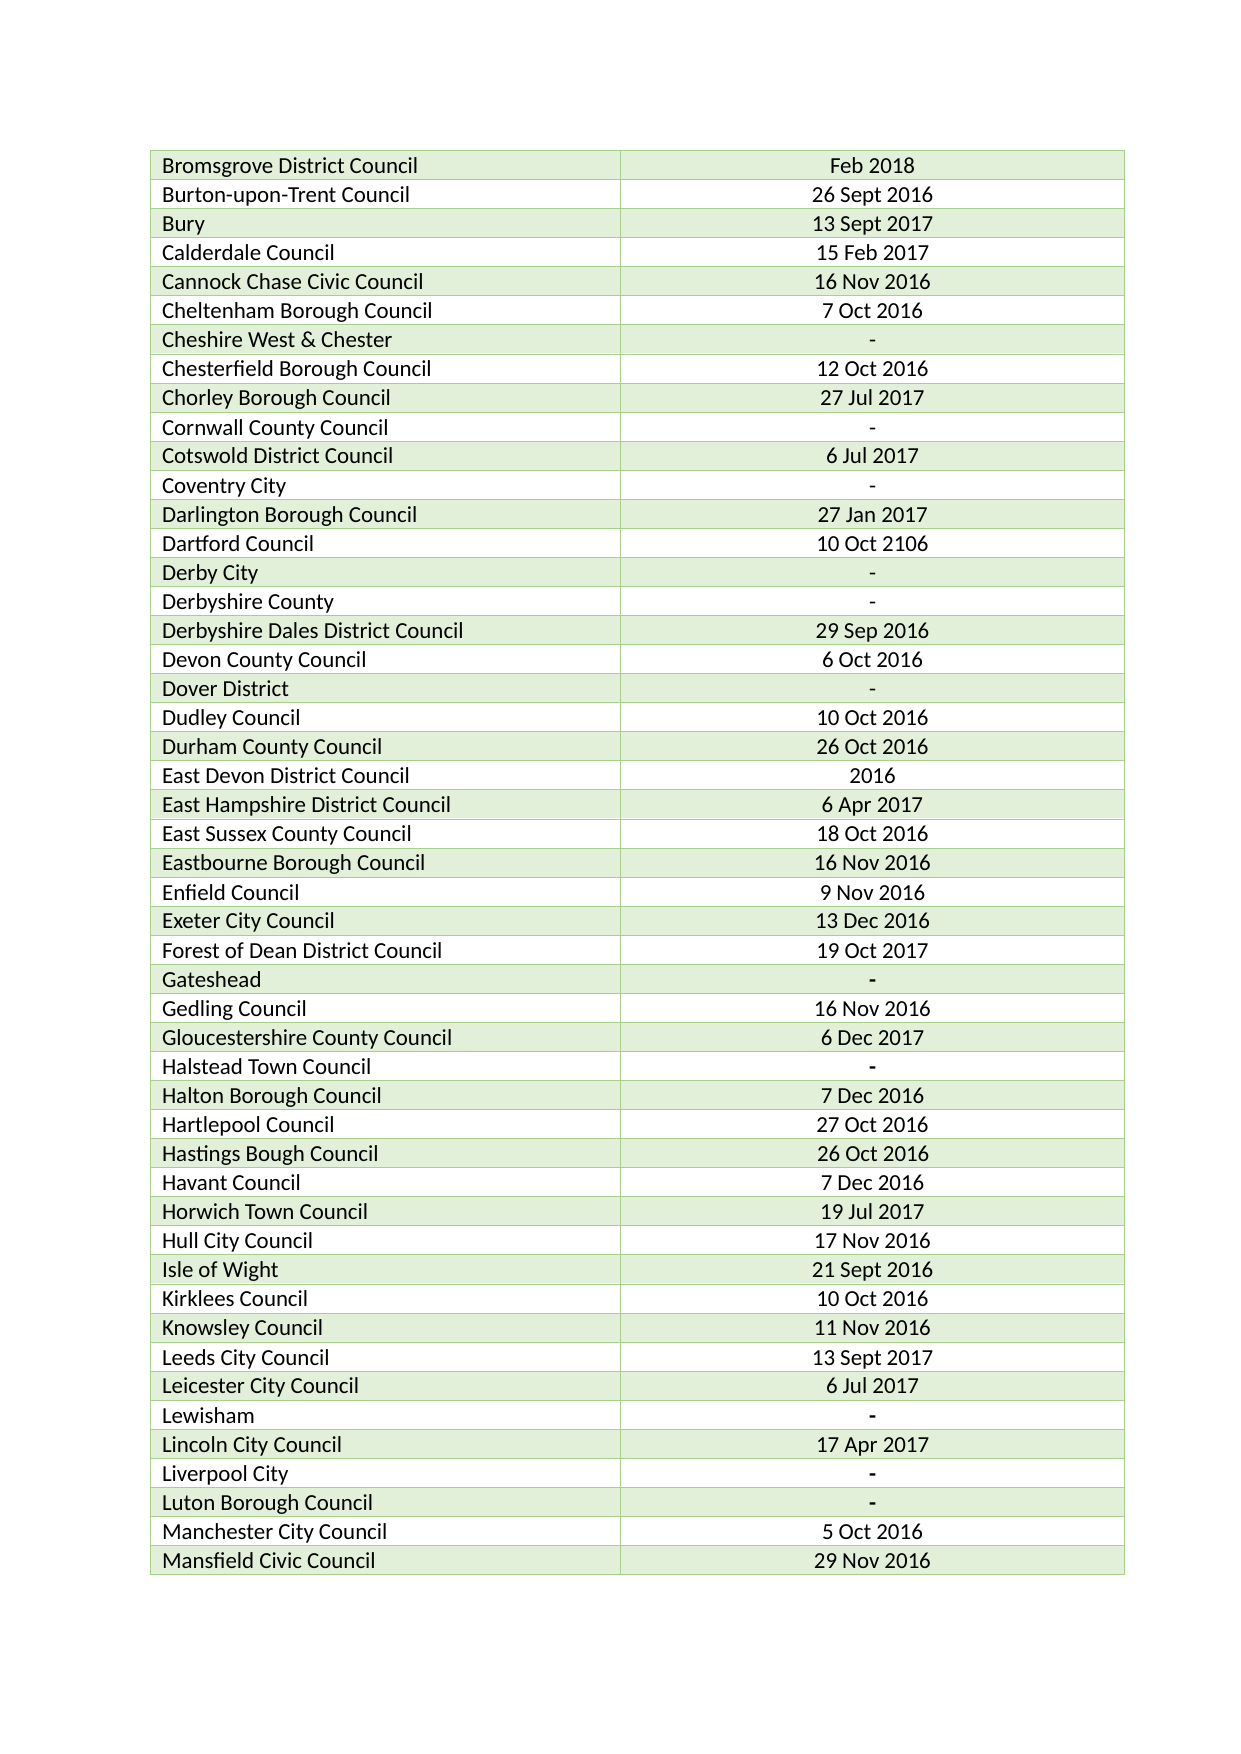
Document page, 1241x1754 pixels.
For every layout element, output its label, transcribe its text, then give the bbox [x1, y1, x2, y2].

table_cell Cheltenham Borough Council [151, 296, 620, 324]
table_cell 6 Jul 2017 [621, 1372, 1124, 1400]
table_cell Gedling Council [151, 994, 620, 1022]
table_cell Derbyshire County [151, 587, 620, 615]
table_cell 26 Oct 2016 [621, 732, 1124, 760]
table_cell 18 Oct 2016 [621, 820, 1124, 847]
table_cell 12 Oct 2016 [621, 355, 1124, 382]
table_cell 16 Nov 2016 [621, 267, 1124, 295]
table_cell Eastbourne Borough Council [151, 849, 620, 877]
table_cell Lincoln City Council [151, 1430, 620, 1458]
table_cell 17 Nov 2016 [621, 1226, 1124, 1254]
table_cell Coventry City [151, 471, 620, 499]
table_cell Enfield Council [151, 878, 620, 906]
table_cell - [621, 1459, 1124, 1487]
table_cell 19 Oct 2017 [621, 936, 1124, 964]
table_cell Cotswold District Council [151, 442, 620, 470]
table_cell Hastings Bough Council [151, 1139, 620, 1167]
table_cell 6 Jul 2017 [621, 442, 1124, 470]
table_cell 29 Sep 2016 [621, 616, 1124, 644]
table_cell Chorley Borough Council [151, 384, 620, 412]
table_cell Liverpool City [151, 1459, 620, 1487]
table_cell Derbyshire Dales District Council [151, 616, 620, 644]
table_cell East Devon District Council [151, 761, 620, 789]
table_cell 17 Apr 2017 [621, 1430, 1124, 1458]
table_cell Halton Borough Council [151, 1081, 620, 1109]
table_cell Burton-upon-Trent Council [151, 180, 620, 208]
table_cell Cheshire West & Chester [151, 325, 620, 353]
table_cell 6 Oct 2016 [621, 645, 1124, 673]
table_cell 11 Nov 2016 [621, 1314, 1124, 1342]
table_cell Feb 2018 [621, 151, 1124, 179]
table_cell 9 Nov 2016 [621, 878, 1124, 906]
table_cell 7 Oct 2016 [621, 296, 1124, 324]
table_cell Cornwall County Council [151, 413, 620, 441]
table_cell 7 Dec 2016 [621, 1168, 1124, 1196]
table_cell Leicester City Council [151, 1372, 620, 1400]
table_cell 10 Oct 2016 [621, 703, 1124, 731]
table_cell Bury [151, 209, 620, 237]
table_cell Dartford Council [151, 529, 620, 557]
table_cell - [621, 965, 1124, 993]
table_cell 10 Oct 2106 [621, 529, 1124, 557]
table_cell Mansfield Civic Council [151, 1546, 620, 1574]
table_cell 16 Nov 2016 [621, 994, 1124, 1022]
table_cell 2016 [621, 761, 1124, 789]
table_cell Hull City Council [151, 1226, 620, 1254]
table_cell 5 Oct 2016 [621, 1517, 1124, 1545]
table_cell Knowsley Council [151, 1314, 620, 1342]
table_cell 29 Nov 2016 [621, 1546, 1124, 1574]
table_cell 26 Sept 2016 [621, 180, 1124, 208]
table_cell Leeds City Council [151, 1343, 620, 1371]
table_cell Hartlepool Council [151, 1110, 620, 1138]
table_cell Havant Council [151, 1168, 620, 1196]
table_cell 26 Oct 2016 [621, 1139, 1124, 1167]
table_cell 10 Oct 2016 [621, 1285, 1124, 1312]
table_cell Halstead Town Council [151, 1052, 620, 1080]
table_cell Gloucestershire County Council [151, 1023, 620, 1051]
table_cell Calderdale Council [151, 238, 620, 266]
table_cell 6 Dec 2017 [621, 1023, 1124, 1051]
table_cell East Hampshire District Council [151, 790, 620, 818]
table_cell 7 Dec 2016 [621, 1081, 1124, 1109]
table_cell - [621, 471, 1124, 499]
table_cell 13 Sept 2017 [621, 1343, 1124, 1371]
table_cell 27 Oct 2016 [621, 1110, 1124, 1138]
table_cell Exeter City Council [151, 907, 620, 935]
table_cell Chesterfield Borough Council [151, 355, 620, 382]
table_cell 15 Feb 2017 [621, 238, 1124, 266]
table_cell - [621, 1052, 1124, 1080]
table_cell Luton Borough Council [151, 1488, 620, 1516]
table_cell 13 Dec 2016 [621, 907, 1124, 935]
table_cell - [621, 1488, 1124, 1516]
table_cell Cannock Chase Civic Council [151, 267, 620, 295]
table_cell Forest of Dean District Council [151, 936, 620, 964]
table_cell Dover District [151, 674, 620, 702]
table_cell Gateshead [151, 965, 620, 993]
table_cell - [621, 558, 1124, 586]
table_cell Kirklees Council [151, 1285, 620, 1312]
table_cell 27 Jul 2017 [621, 384, 1124, 412]
table_cell Lewisham [151, 1401, 620, 1429]
table_cell - [621, 413, 1124, 441]
table_cell Dudley Council [151, 703, 620, 731]
table_cell Isle of Wight [151, 1255, 620, 1283]
table_cell East Sussex County Council [151, 820, 620, 847]
table_cell - [621, 587, 1124, 615]
table_cell 6 Apr 2017 [621, 790, 1124, 818]
table_cell 21 Sept 2016 [621, 1255, 1124, 1283]
table_cell 13 Sept 2017 [621, 209, 1124, 237]
table_cell Darlington Borough Council [151, 500, 620, 528]
table_cell 19 Jul 2017 [621, 1197, 1124, 1225]
table_cell 16 Nov 2016 [621, 849, 1124, 877]
table_cell - [621, 325, 1124, 353]
table_cell Bromsgrove District Council [151, 151, 620, 179]
table_cell - [621, 674, 1124, 702]
table_cell 27 Jan 2017 [621, 500, 1124, 528]
table_cell Durham County Council [151, 732, 620, 760]
table_cell - [621, 1401, 1124, 1429]
table_cell Derby City [151, 558, 620, 586]
table_cell Manchester City Council [151, 1517, 620, 1545]
table_cell Horwich Town Council [151, 1197, 620, 1225]
table_cell Devon County Council [151, 645, 620, 673]
